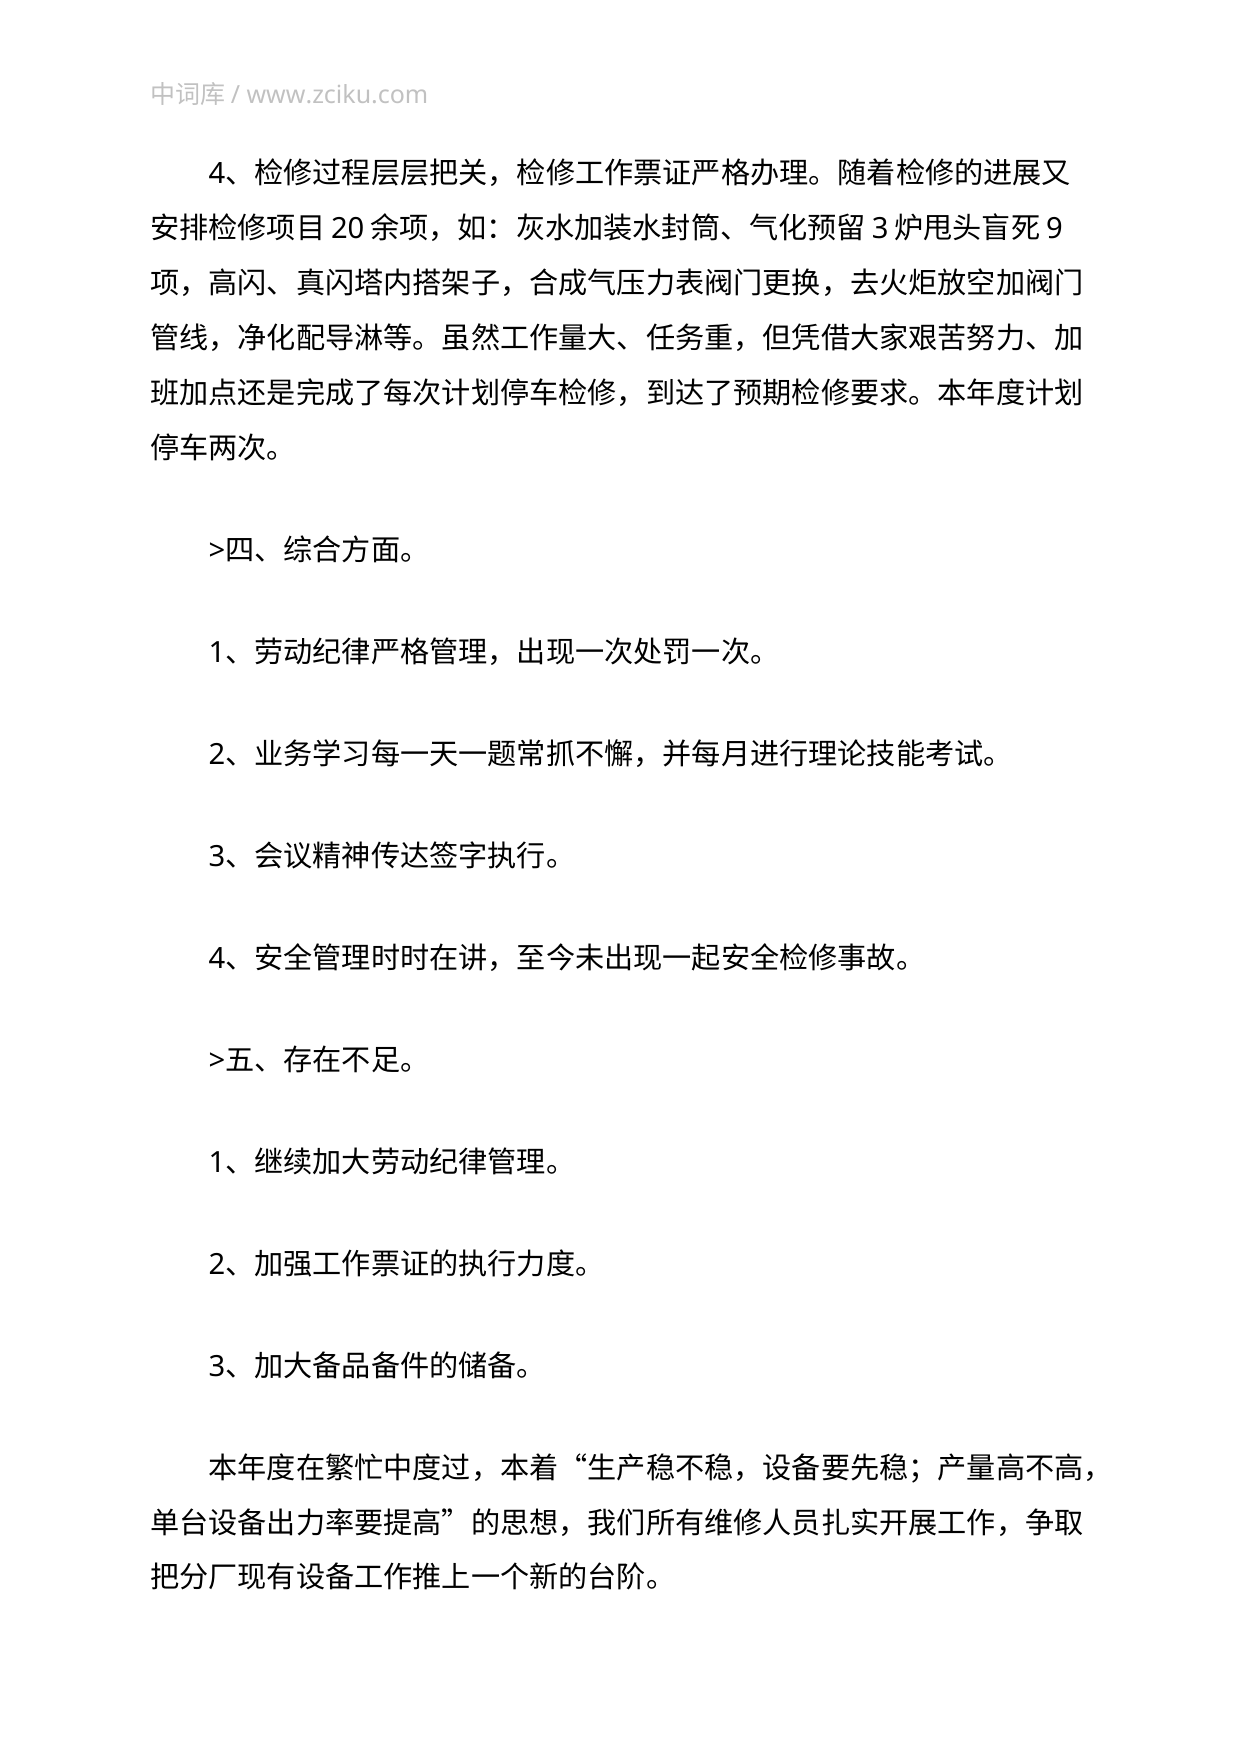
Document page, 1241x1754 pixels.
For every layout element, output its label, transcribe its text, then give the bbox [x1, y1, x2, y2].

text 4、检修过程层层把关，检修工作票证严格办理。随着检修的进展又安排检修项目20余项，如：灰水加装水封筒、气化预留3炉甩头盲死9项，高闪、真闪塔内搭架子，合成气压力表阀门更换，去火炬放空加阀门管线，净化配导淋等。虽然工作量大、任务重，但凭借大家艰苦努力、加班加点还是完成了每次计划停车检修，到达了预期检修要求。本年度计划停车两次。 [150, 150, 1090, 467]
text 3、加大备品备件的储备。 [150, 1342, 1090, 1385]
text 2、加强工作票证的执行力度。 [150, 1240, 1090, 1283]
text 1、继续加大劳动纪律管理。 [150, 1138, 1090, 1181]
text 2、业务学习每一天一题常抓不懈，并每月进行理论技能考试。 [150, 730, 1090, 773]
text >四、综合方面。 [150, 526, 1090, 569]
text 3、会议精神传达签字执行。 [150, 832, 1090, 875]
text 本年度在繁忙中度过，本着“生产稳不稳，设备要先稳；产量高不高，单台设备出力率要提高”的思想，我们所有维修人员扎实开展工作，争取把分厂现有设备工作推上一个新的台阶。 [150, 1444, 1090, 1596]
text >五、存在不足。 [150, 1036, 1090, 1079]
text 1、劳动纪律严格管理，出现一次处罚一次。 [150, 628, 1090, 671]
text 4、安全管理时时在讲，至今未出现一起安全检修事故。 [150, 934, 1090, 977]
